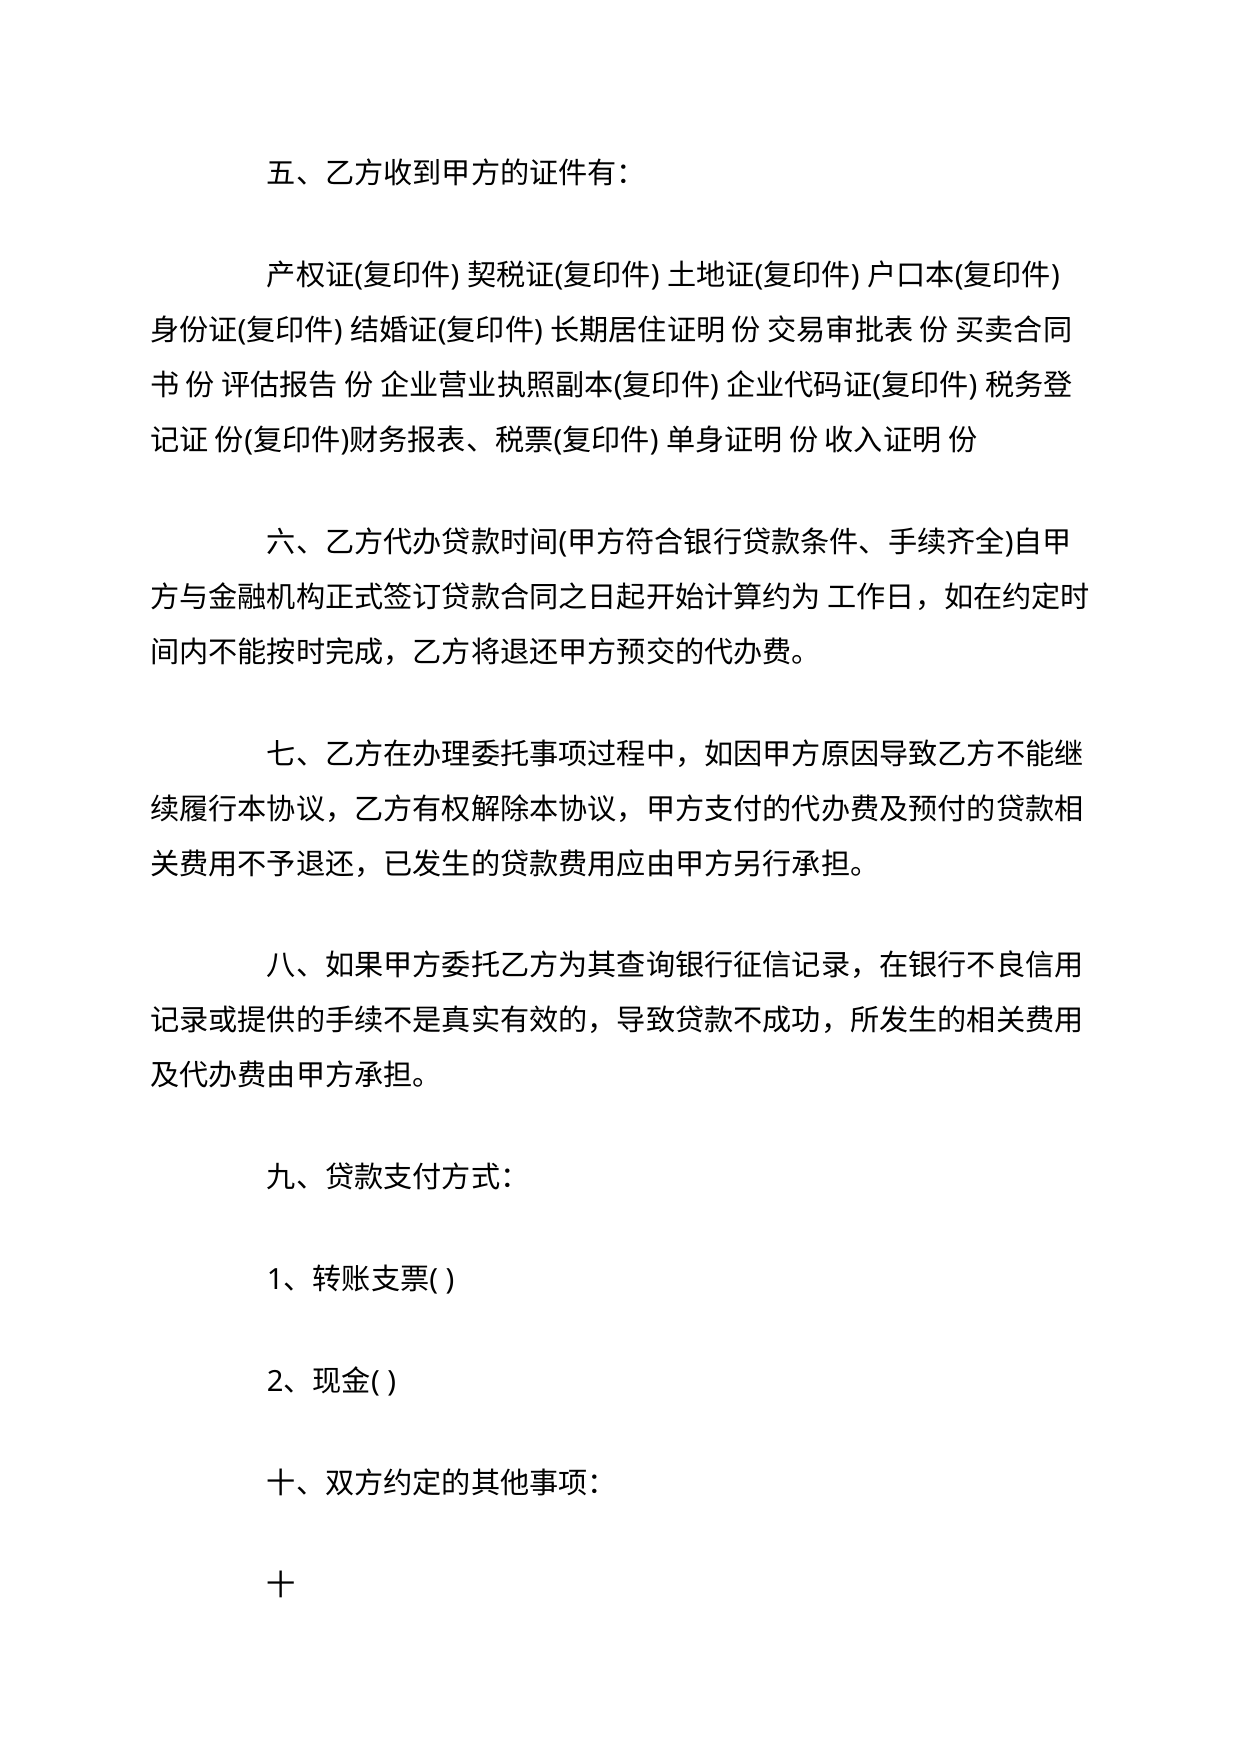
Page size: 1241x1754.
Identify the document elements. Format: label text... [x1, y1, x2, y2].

text 2、现金( ) [150, 1357, 1090, 1400]
text 产权证(复印件) 契税证(复印件) 土地证(复印件) 户口本(复印件) 身份证(复印件) 结婚证(复印件) 长期居住证明 份 交易审批表 份 买卖合同书 份 评估报告 份 企业营业执照副本(复印件) 企业代码证(复印件) 税务登记证 份(复印件)财务报表、税票(复印件) 单身证明 份 收入证明 份 [150, 252, 1090, 459]
text 九、贷款支付方式： [150, 1153, 1090, 1196]
text 1、转账支票( ) [150, 1255, 1090, 1298]
text 五、乙方收到甲方的证件有： [150, 150, 1090, 192]
text 八、如果甲方委托乙方为其查询银行征信记录，在银行不良信用记录或提供的手续不是真实有效的，导致贷款不成功，所发生的相关费用及代办费由甲方承担。 [150, 942, 1090, 1094]
text 六、乙方代办贷款时间(甲方符合银行贷款条件、手续齐全)自甲方与金融机构正式签订贷款合同之日起开始计算约为 工作日，如在约定时间内不能按时完成，乙方将退还甲方预交的代办费。 [150, 519, 1090, 671]
text 七、乙方在办理委托事项过程中，如因甲方原因导致乙方不能继续履行本协议，乙方有权解除本协议，甲方支付的代办费及预付的贷款相关费用不予退还，已发生的贷款费用应由甲方另行承担。 [150, 730, 1090, 882]
text 十 [150, 1561, 1090, 1603]
text 十、双方约定的其他事项： [150, 1459, 1090, 1502]
